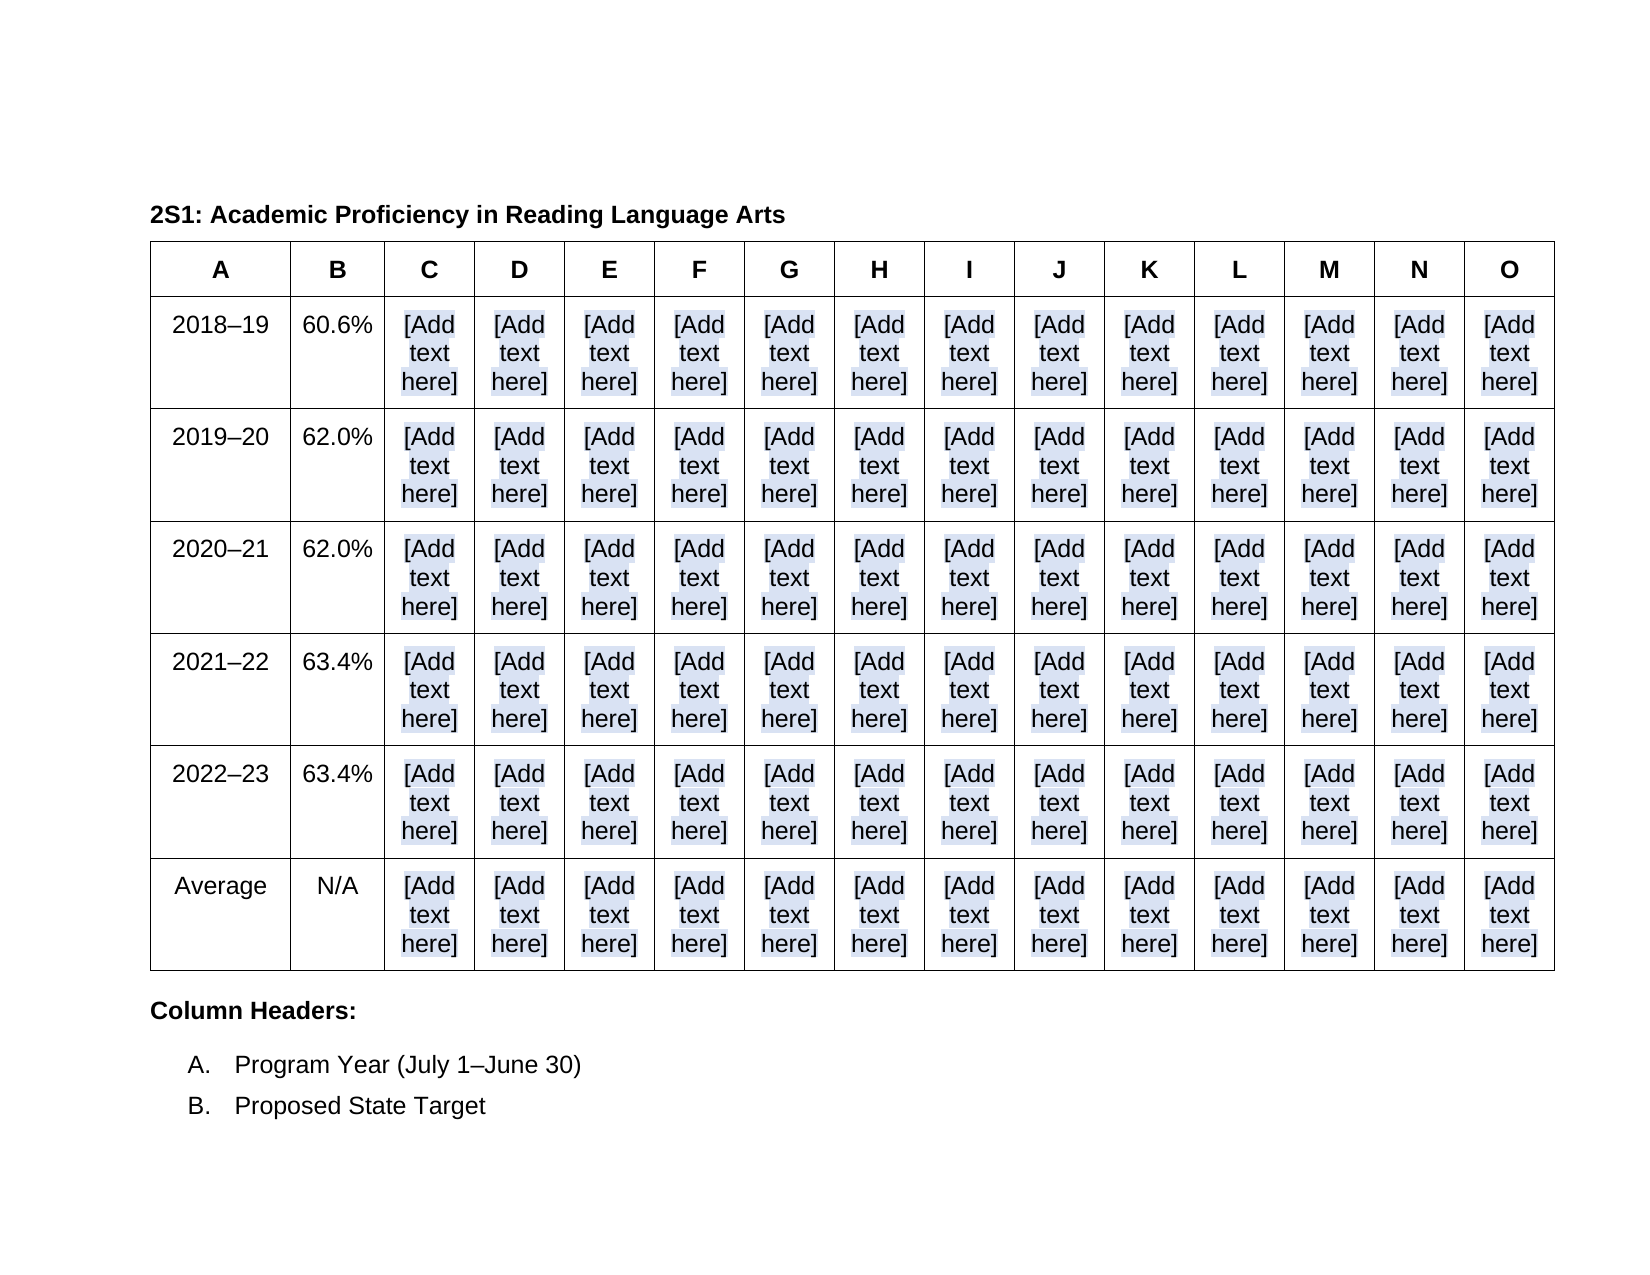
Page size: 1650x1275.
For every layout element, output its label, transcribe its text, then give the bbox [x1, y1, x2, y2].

table_cell [Add text here] [565, 634, 654, 745]
table_header G [745, 242, 834, 296]
table_cell [Add text here] [1285, 634, 1374, 745]
table_header B [291, 242, 384, 296]
table_cell [Add text here] [655, 634, 744, 745]
table_cell [Add text here] [745, 409, 834, 521]
table_cell [Add text here] [1195, 634, 1284, 745]
text Column Headers: [150, 996, 1500, 1024]
table_cell [Add text here] [385, 859, 474, 970]
table_cell [Add text here] [565, 746, 654, 857]
table_cell 2021–22 [151, 634, 290, 745]
table_cell [Add text here] [475, 746, 564, 857]
table_cell [Add text here] [1105, 297, 1194, 408]
table_cell [Add text here] [1195, 859, 1284, 970]
table_cell [Add text here] [1285, 859, 1374, 970]
table_cell [Add text here] [745, 859, 834, 970]
table_header N [1375, 242, 1464, 296]
table_header E [565, 242, 654, 296]
table_cell [Add text here] [925, 409, 1014, 521]
table_cell [Add text here] [925, 522, 1014, 633]
table_cell [Add text here] [1285, 409, 1374, 521]
table_cell [Add text here] [1015, 859, 1104, 970]
table_header M [1285, 242, 1374, 296]
table_cell [Add text here] [385, 297, 474, 408]
table_cell [Add text here] [1465, 859, 1554, 970]
table_cell [Add text here] [1105, 409, 1194, 521]
table_cell [Add text here] [1015, 634, 1104, 745]
table_cell [Add text here] [1105, 746, 1194, 857]
text 2S1: Academic Proficiency in Reading Language Arts [150, 200, 1500, 229]
table_cell [Add text here] [1465, 297, 1554, 408]
table_cell [Add text here] [1285, 297, 1374, 408]
table_cell [Add text here] [1015, 409, 1104, 521]
table_cell [Add text here] [1195, 746, 1284, 857]
table_cell 2020–21 [151, 522, 290, 633]
table_cell [Add text here] [1375, 634, 1464, 745]
table_cell [Add text here] [745, 522, 834, 633]
table_cell [Add text here] [925, 746, 1014, 857]
table_cell [Add text here] [1015, 746, 1104, 857]
table_cell [Add text here] [1375, 522, 1464, 633]
table_cell [Add text here] [925, 634, 1014, 745]
table_cell 62.0% [291, 522, 384, 633]
table_cell [Add text here] [655, 297, 744, 408]
table_cell [Add text here] [1015, 297, 1104, 408]
table_cell [Add text here] [1285, 522, 1374, 633]
list Program Year (July 1–June 30) [187, 1049, 1500, 1078]
table_cell [Add text here] [475, 522, 564, 633]
table_header J [1015, 242, 1104, 296]
table_cell 60.6% [291, 297, 384, 408]
table_cell [Add text here] [1375, 409, 1464, 521]
table_cell 62.0% [291, 409, 384, 521]
table_cell [Add text here] [745, 634, 834, 745]
table_cell N/A [291, 859, 384, 970]
table_cell 2018–19 [151, 297, 290, 408]
table_cell [Add text here] [565, 409, 654, 521]
table_cell [Add text here] [385, 634, 474, 745]
table_cell [Add text here] [565, 522, 654, 633]
table_cell 63.4% [291, 746, 384, 857]
table_cell [Add text here] [565, 859, 654, 970]
table_cell [Add text here] [1375, 746, 1464, 857]
table_cell [Add text here] [925, 859, 1014, 970]
table_cell [Add text here] [475, 297, 564, 408]
table_cell [Add text here] [1195, 409, 1284, 521]
table_cell [Add text here] [745, 746, 834, 857]
table_cell [Add text here] [475, 409, 564, 521]
table_cell [Add text here] [835, 634, 924, 745]
table_cell [Add text here] [835, 746, 924, 857]
table_cell [Add text here] [1465, 409, 1554, 521]
table_header A [151, 242, 290, 296]
table_cell [Add text here] [1105, 859, 1194, 970]
table_cell [Add text here] [1105, 522, 1194, 633]
table_cell [Add text here] [655, 746, 744, 857]
table_cell [Add text here] [835, 409, 924, 521]
table_cell [Add text here] [565, 297, 654, 408]
table_header H [835, 242, 924, 296]
table_cell [Add text here] [655, 409, 744, 521]
table_header O [1465, 242, 1554, 296]
table_cell [Add text here] [925, 297, 1014, 408]
table_header C [385, 242, 474, 296]
table_cell [Add text here] [385, 522, 474, 633]
table_cell [Add text here] [1195, 297, 1284, 408]
table_header D [475, 242, 564, 296]
table_cell [Add text here] [835, 297, 924, 408]
table_cell [Add text here] [655, 522, 744, 633]
table_cell Average [151, 859, 290, 970]
table_cell 2019–20 [151, 409, 290, 521]
table_cell [Add text here] [1375, 859, 1464, 970]
table_cell [Add text here] [1195, 522, 1284, 633]
table_cell [Add text here] [1465, 634, 1554, 745]
table_cell [Add text here] [655, 859, 744, 970]
table_header I [925, 242, 1014, 296]
table_cell [Add text here] [1285, 746, 1374, 857]
table_cell [Add text here] [385, 409, 474, 521]
table_cell [Add text here] [475, 634, 564, 745]
table_cell [Add text here] [1465, 746, 1554, 857]
table_cell [Add text here] [1105, 634, 1194, 745]
table_header F [655, 242, 744, 296]
table_cell [Add text here] [1015, 522, 1104, 633]
table_cell [Add text here] [835, 522, 924, 633]
table_cell 2022–23 [151, 746, 290, 857]
table_header L [1195, 242, 1284, 296]
table_cell [Add text here] [835, 859, 924, 970]
table_cell [Add text here] [385, 746, 474, 857]
table_cell [Add text here] [475, 859, 564, 970]
table_cell [Add text here] [1465, 522, 1554, 633]
table_cell 63.4% [291, 634, 384, 745]
list Proposed State Target [187, 1091, 1500, 1119]
table_header K [1105, 242, 1194, 296]
table_cell [Add text here] [745, 297, 834, 408]
table_cell [Add text here] [1375, 297, 1464, 408]
